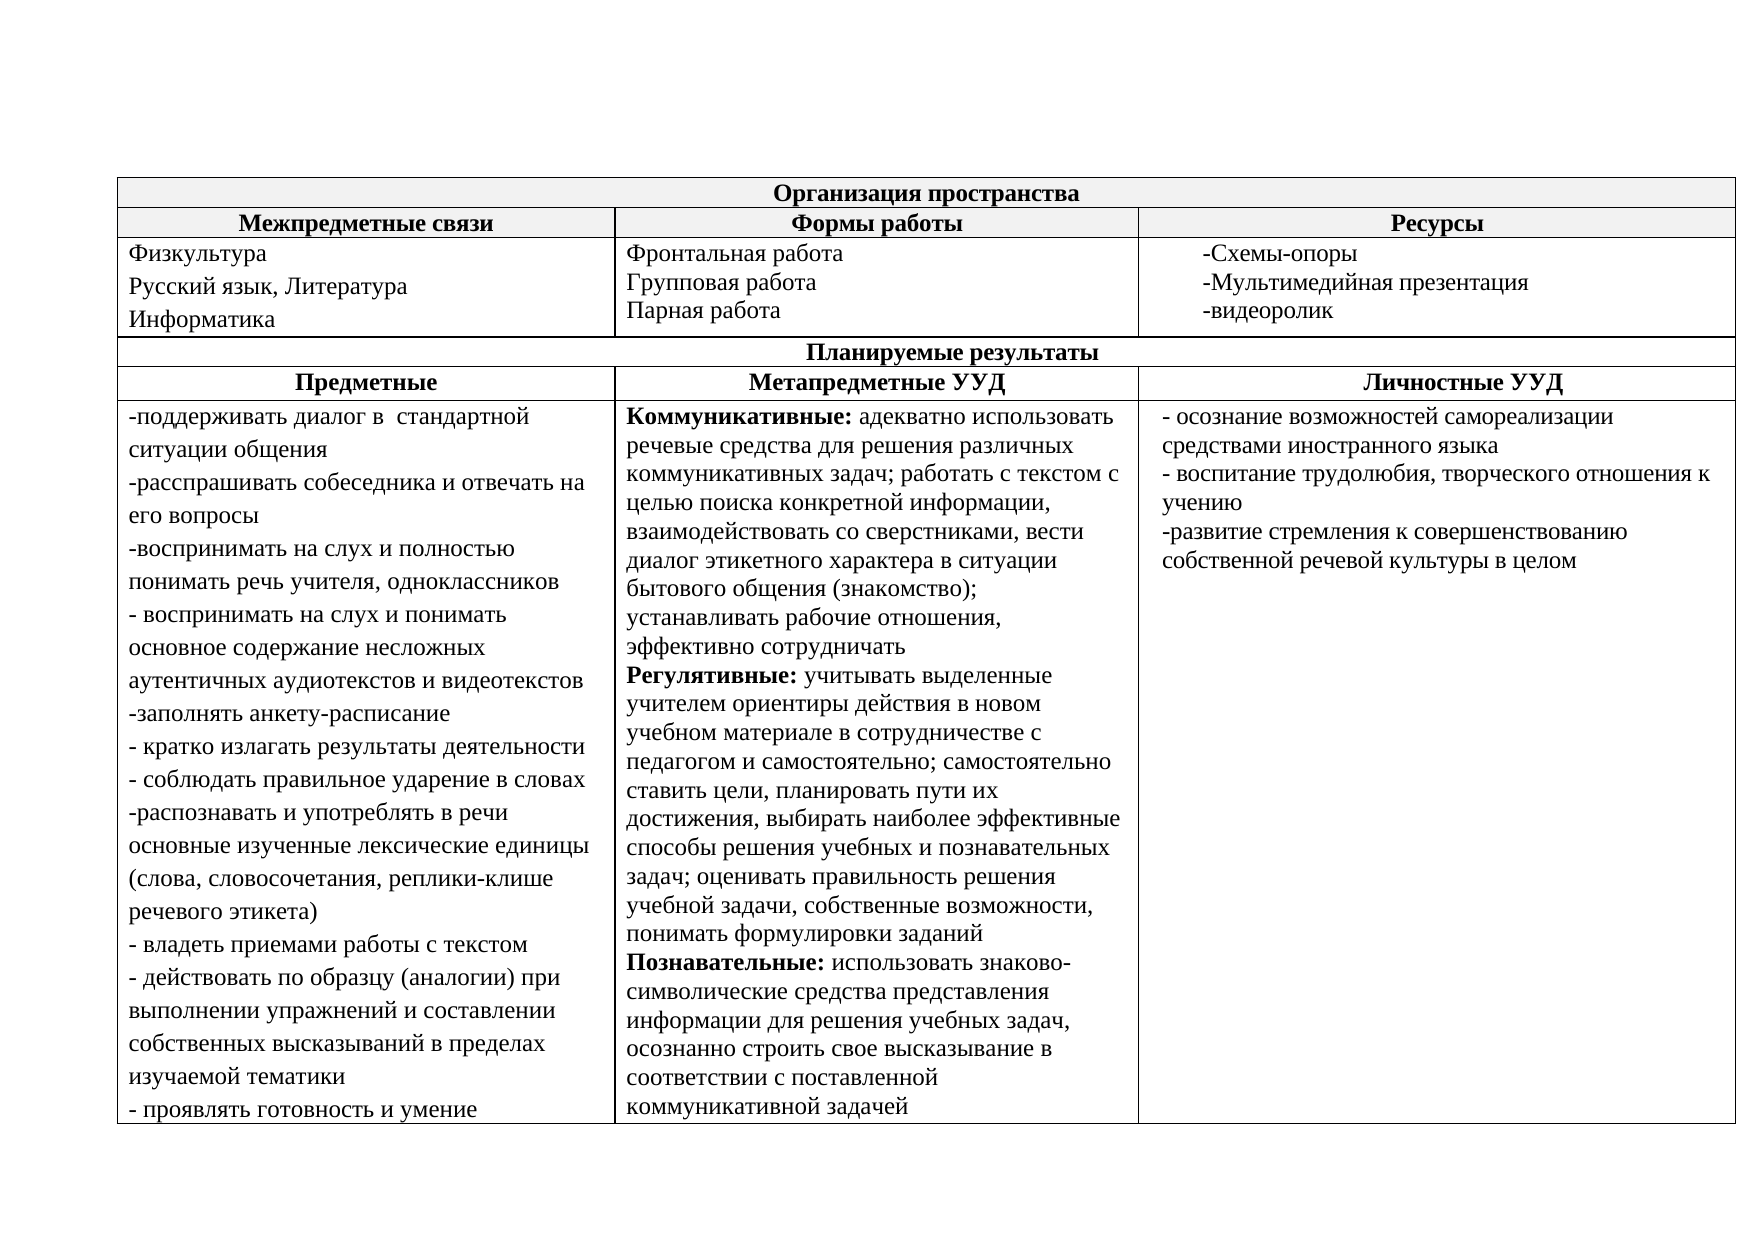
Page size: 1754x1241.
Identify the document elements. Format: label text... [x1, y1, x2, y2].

table_cell Физкультура Русский язык, Литература Информатика [118, 238, 614, 336]
table_cell Ресурсы [1139, 208, 1735, 237]
table_cell Формы работы [616, 208, 1138, 237]
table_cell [616, 401, 1138, 1123]
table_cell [1139, 401, 1735, 1123]
table_cell -Схемы-опоры -Мультимедийная презентация -видеоролик [1139, 238, 1735, 336]
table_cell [118, 401, 614, 1123]
table_cell Планируемые результаты [118, 338, 1735, 366]
table_cell Метапредметные УУД [616, 367, 1138, 400]
table_cell Фронтальная работа Групповая работа Парная работа [616, 238, 1138, 336]
table_cell Личностные УУД [1139, 367, 1735, 400]
table_cell Предметные [118, 367, 614, 400]
table_cell Межпредметные связи [118, 208, 614, 237]
table_cell Организация пространства [118, 178, 1735, 207]
